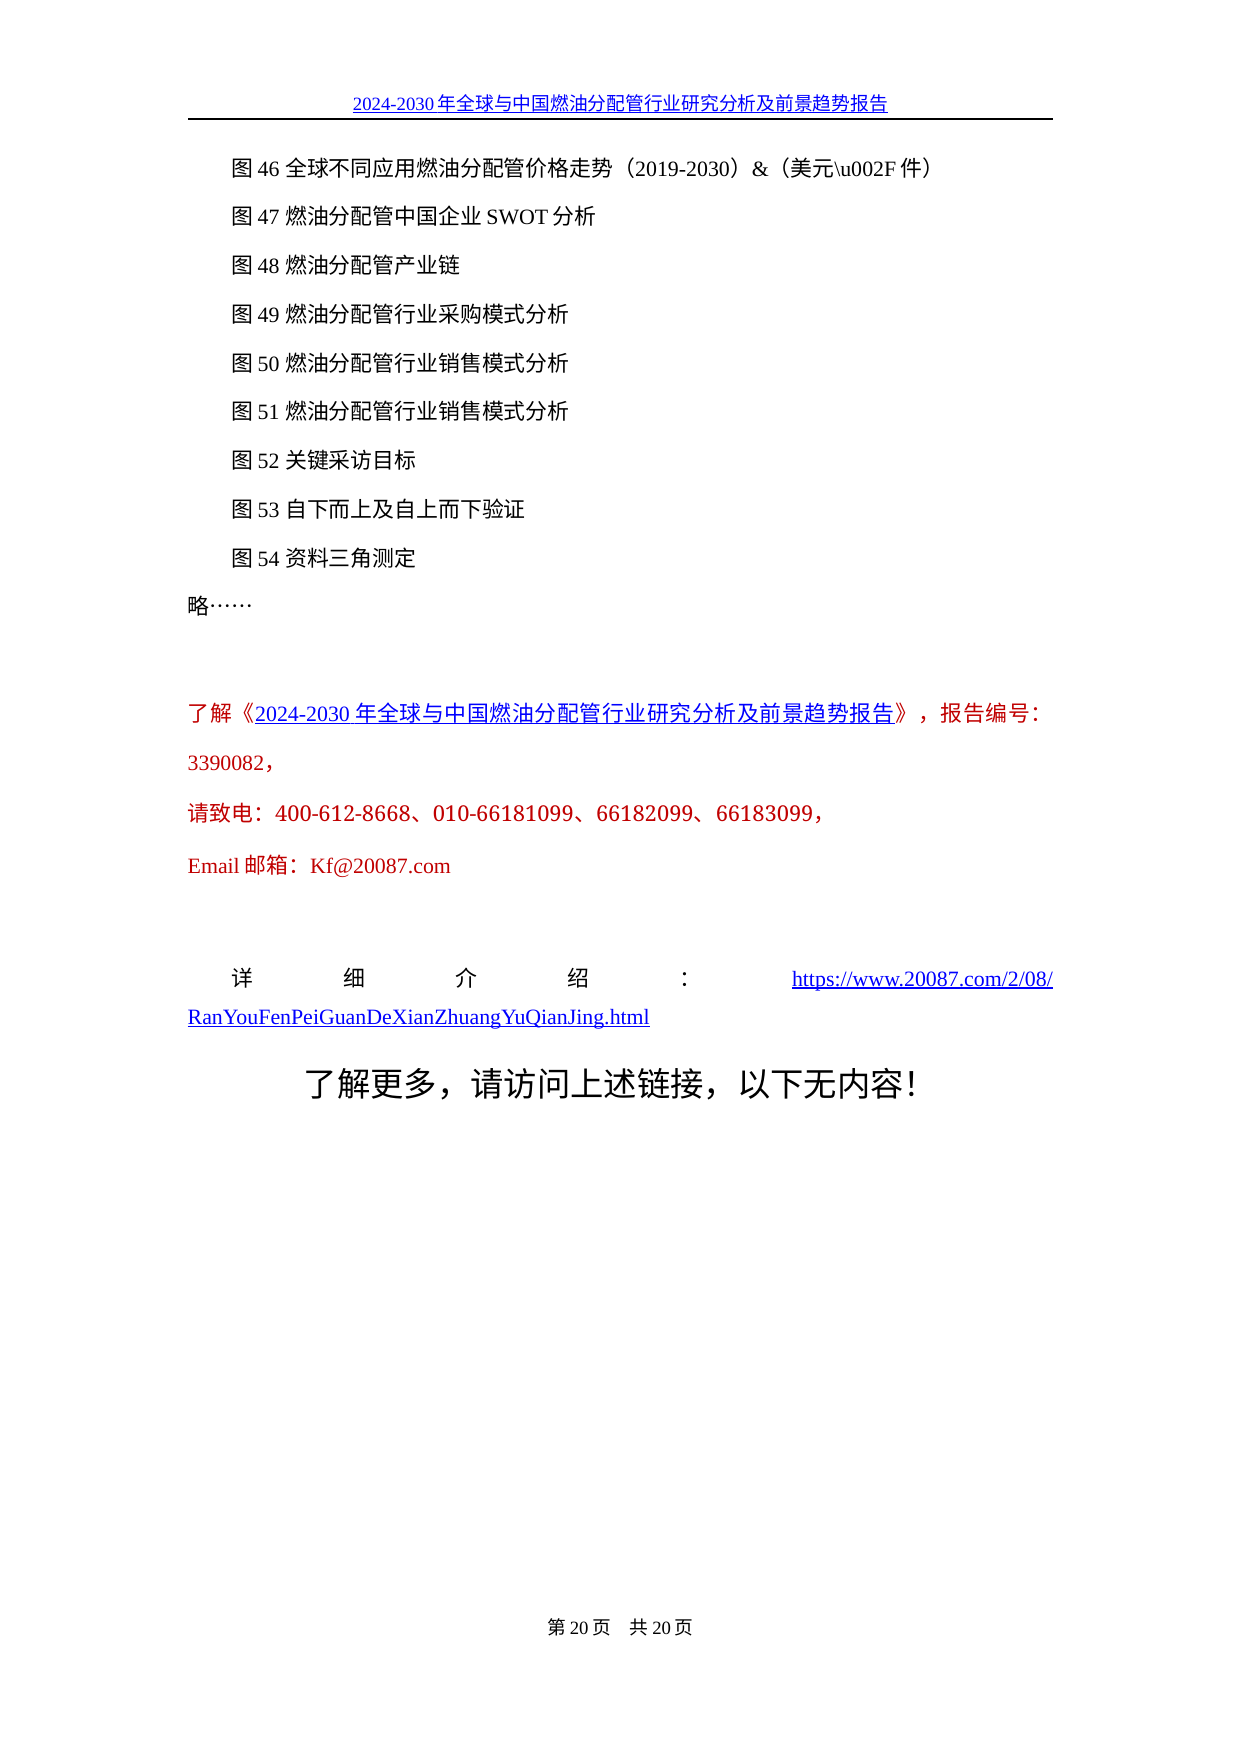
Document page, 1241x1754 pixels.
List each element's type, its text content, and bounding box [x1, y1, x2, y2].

text 请致电：400-612-8668、010-66181099、66182099、66183099， [187, 796, 1053, 828]
text 详细介绍：https://www.20087.com/2/08/RanYouFenPeiGuanDeXianZhuangYuQianJing.html [187, 960, 1053, 1033]
text Email邮箱：Kf@20087.com [187, 847, 1053, 880]
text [187, 150, 1053, 621]
title 了解更多，请访问上述链接，以下无内容！ [187, 1049, 1053, 1114]
text 了解《2024-2030年全球与中国燃油分配管行业研究分析及前景趋势报告》，报告编号：3390082， [187, 695, 1053, 777]
